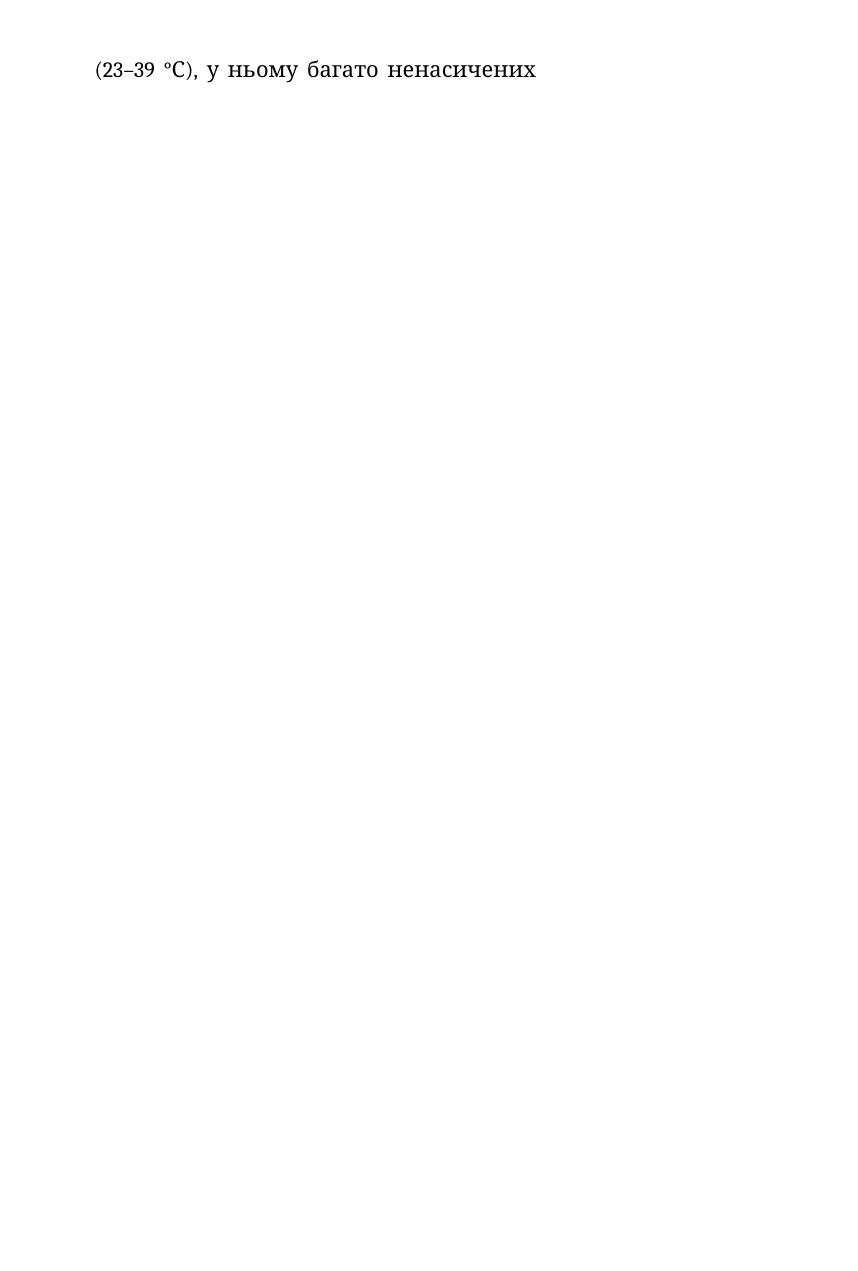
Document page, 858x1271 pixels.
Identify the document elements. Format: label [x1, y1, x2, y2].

text [94, 58, 763, 82]
